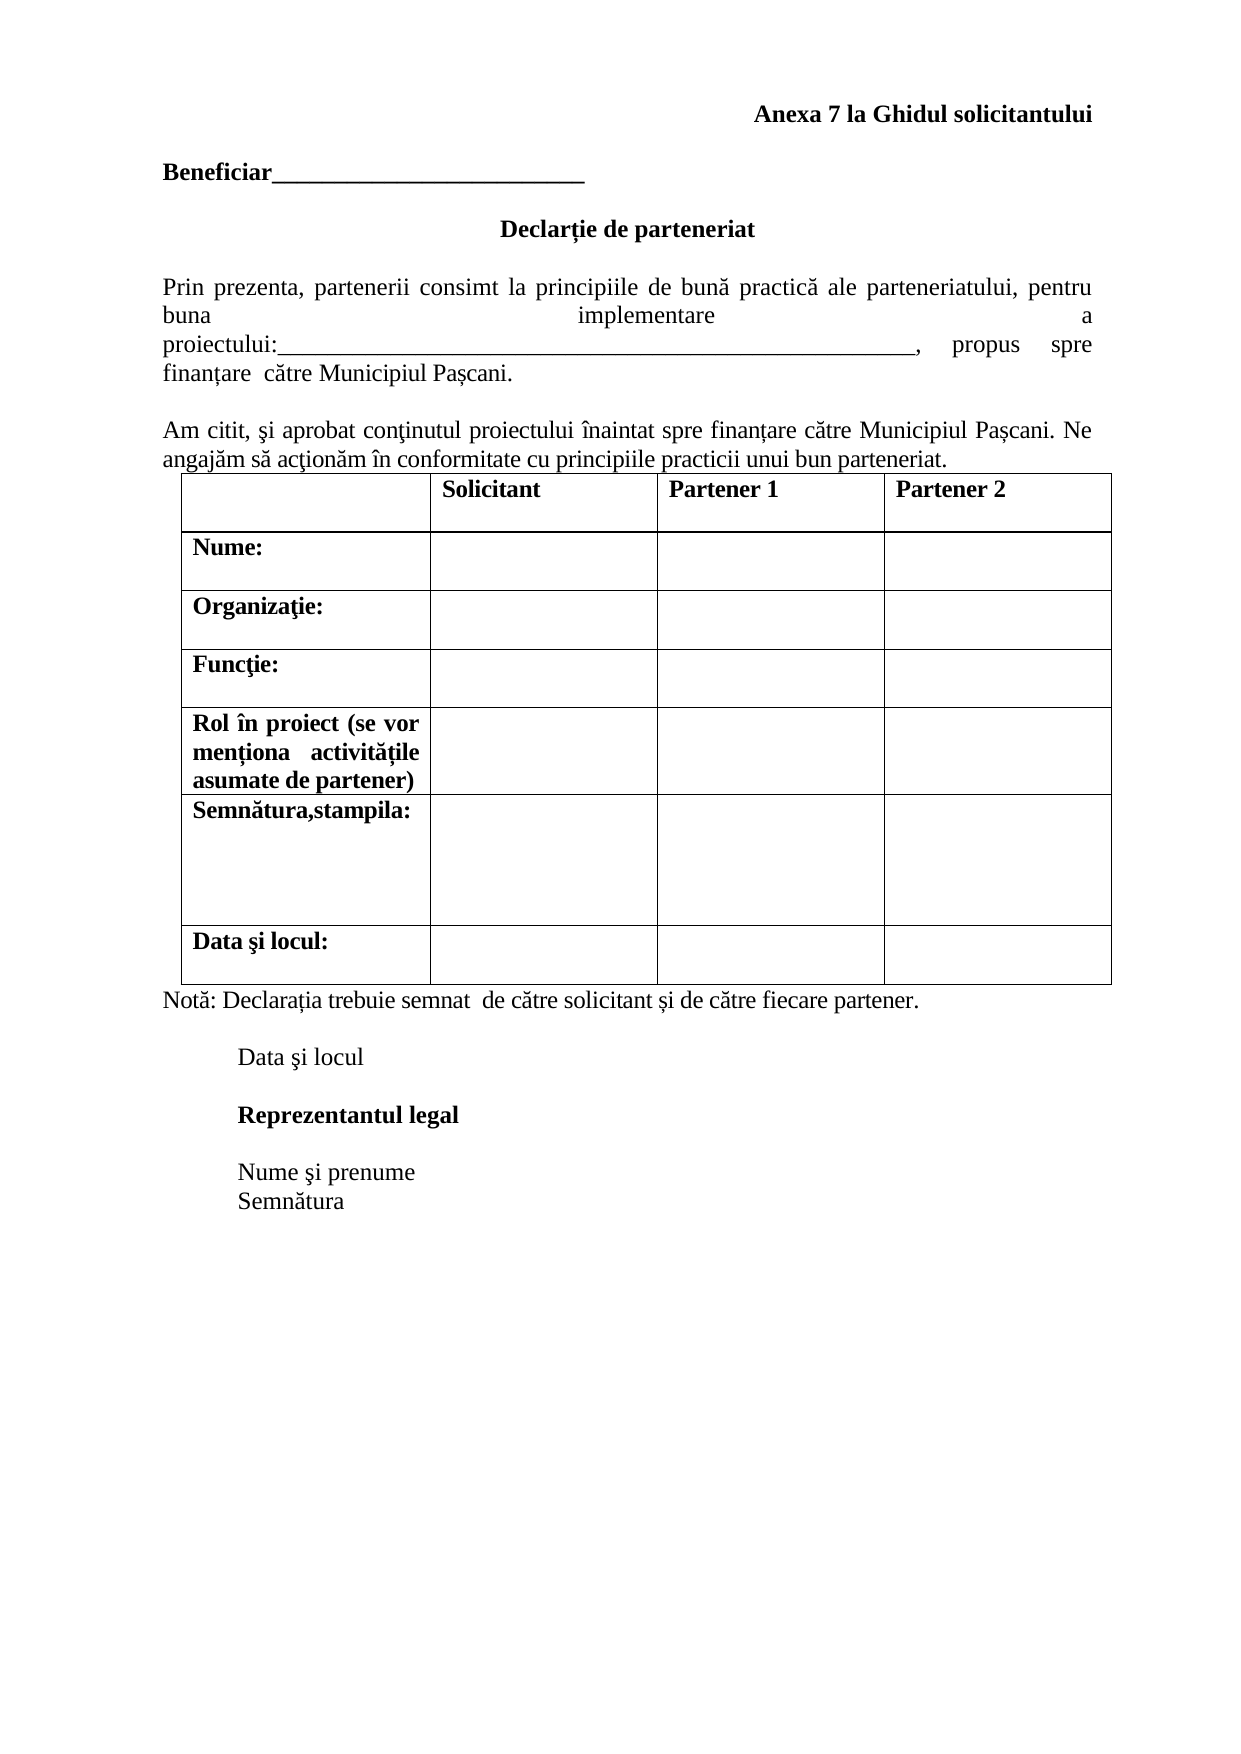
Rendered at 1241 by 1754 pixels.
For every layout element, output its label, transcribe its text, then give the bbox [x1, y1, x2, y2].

table_cell [885, 650, 1111, 707]
table_cell [658, 795, 884, 925]
table_header [182, 474, 430, 531]
table_cell Semnătura,stampila: [182, 795, 430, 925]
text Data şi locul [162, 1042, 1093, 1071]
table_cell Organizaţie: [182, 591, 430, 648]
table_cell [658, 533, 884, 590]
table_cell [885, 533, 1111, 590]
table_cell Nume: [182, 533, 430, 590]
text Reprezentantul legal [162, 1100, 1093, 1128]
table_cell [658, 926, 884, 984]
table_cell [431, 708, 657, 794]
text Declarție de parteneriat [162, 214, 1093, 243]
table_cell [431, 795, 657, 925]
table_header Partener 1 [658, 474, 884, 531]
table_cell Funcţie: [182, 650, 430, 707]
table_cell [885, 708, 1111, 794]
table_cell [658, 591, 884, 648]
text Beneficiar_________________________ [162, 157, 1093, 185]
table_cell [431, 591, 657, 648]
table_cell [658, 650, 884, 707]
table_cell [431, 533, 657, 590]
text Notă: Declarația trebuie semnat de către solicitant și de către fiecare partener. [162, 985, 1093, 1013]
table_cell [658, 708, 884, 794]
table_cell [431, 650, 657, 707]
table_cell [885, 926, 1111, 984]
text Am citit, şi aprobat conţinutul proiectului înaintat spre finanțare către Municipiul Pașcani. Ne angajăm să acţionăm în conformitate cu principiile practicii unui bun parteneriat. [162, 415, 1093, 473]
table_cell Rol în proiect (se vor menționa activitățile asumate de partener) [182, 708, 430, 794]
table_header Solicitant [431, 474, 657, 531]
table_cell [885, 591, 1111, 648]
table_cell [431, 926, 657, 984]
text Prin prezenta, partenerii consimt la principiile de bună practică ale parteneriatului, pentru buna implementare a proiectului:___________________________________________________, propus spre finanțare către Municipiul Pașcani. [162, 272, 1093, 387]
text Anexa 7 la Ghidul solicitantului [162, 99, 1093, 128]
text Nume şi prenume [162, 1157, 1093, 1186]
table_cell [885, 795, 1111, 925]
table_cell Data şi locul: [182, 926, 430, 984]
text Semnătura [162, 1186, 1093, 1215]
table_header Partener 2 [885, 474, 1111, 531]
